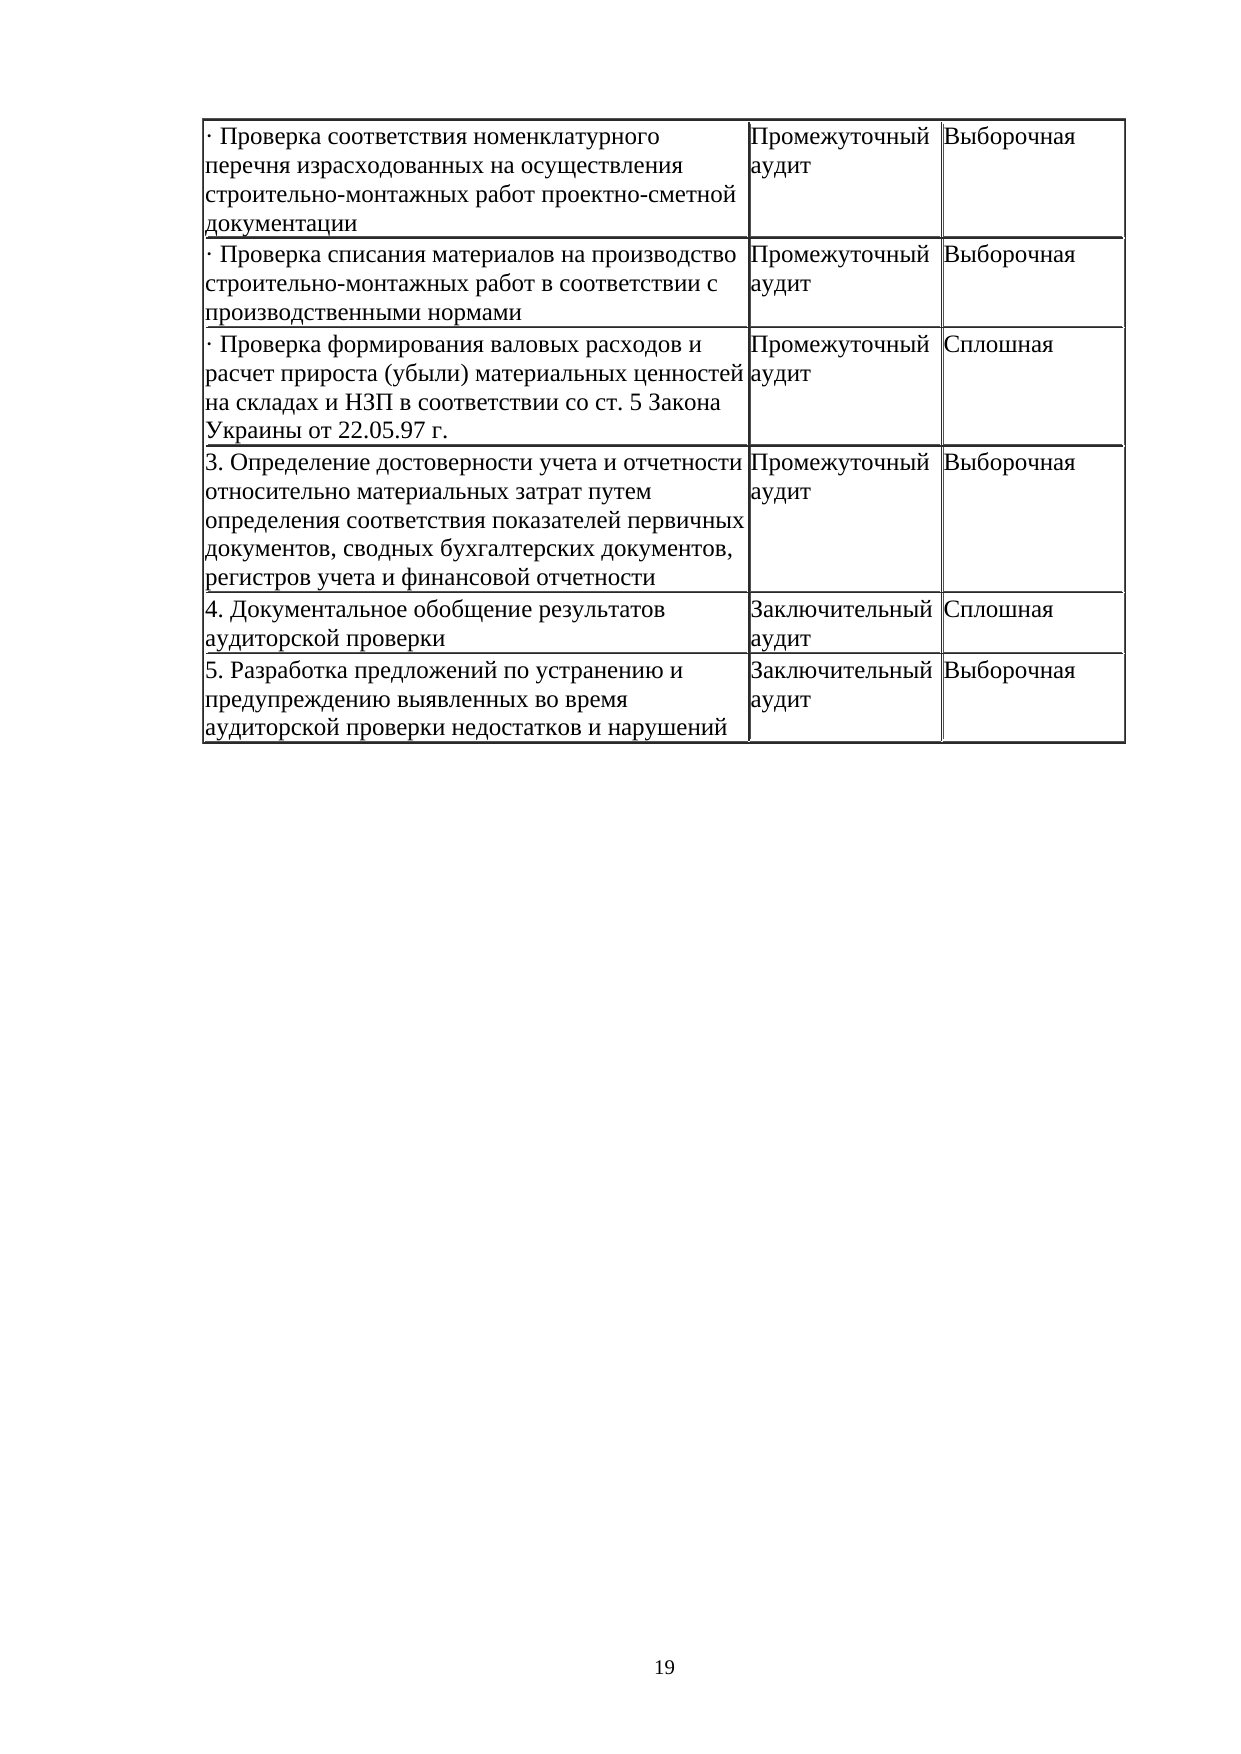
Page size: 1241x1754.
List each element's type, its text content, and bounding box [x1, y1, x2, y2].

table_cell Выборочная [942, 652, 1125, 741]
table_cell Сплошная [944, 326, 1125, 444]
table_cell 4. Документальное обобщение результатов аудиторской проверки [204, 591, 747, 652]
table_cell Промежуточный аудит [751, 240, 940, 326]
table_cell · Проверка соответствия номенклатурного перечня израсходованных на осуществления строительно-монтажных работ проектно-сметной документации [205, 121, 749, 236]
table_cell 3. Определение достоверности учета и отчетности относительно материальных затрат путем определения соответствия показателей первичных документов, сводных бухгалтерских документов, регистров учета и финансовой отчетности [204, 444, 747, 591]
table_cell 5. Разработка предложений по устранению и предупреждению выявленных во время аудиторской проверки недостатков и нарушений [204, 652, 748, 741]
table_cell Сплошная [944, 591, 1125, 652]
table_cell Промежуточный аудит [751, 329, 940, 444]
table_cell Выборочная [944, 444, 1125, 591]
table_cell Заключительный аудит [751, 594, 940, 652]
table_cell · Проверка формирования валовых расходов и расчет прироста (убыли) материальных ценностей на складах и НЗП в соответствии со ст. 5 Закона Украины от 22.05.97 г. [204, 326, 747, 444]
table_cell · Проверка списания материалов на производство строительно-монтажных работ в соответствии с производственными нормами [204, 236, 747, 326]
table_cell Выборочная [942, 122, 1124, 236]
table_cell Заключительный аудит [750, 655, 941, 741]
table_cell Выборочная [944, 236, 1125, 326]
table_cell Промежуточный аудит [750, 121, 942, 236]
table_cell Промежуточный аудит [751, 448, 940, 591]
